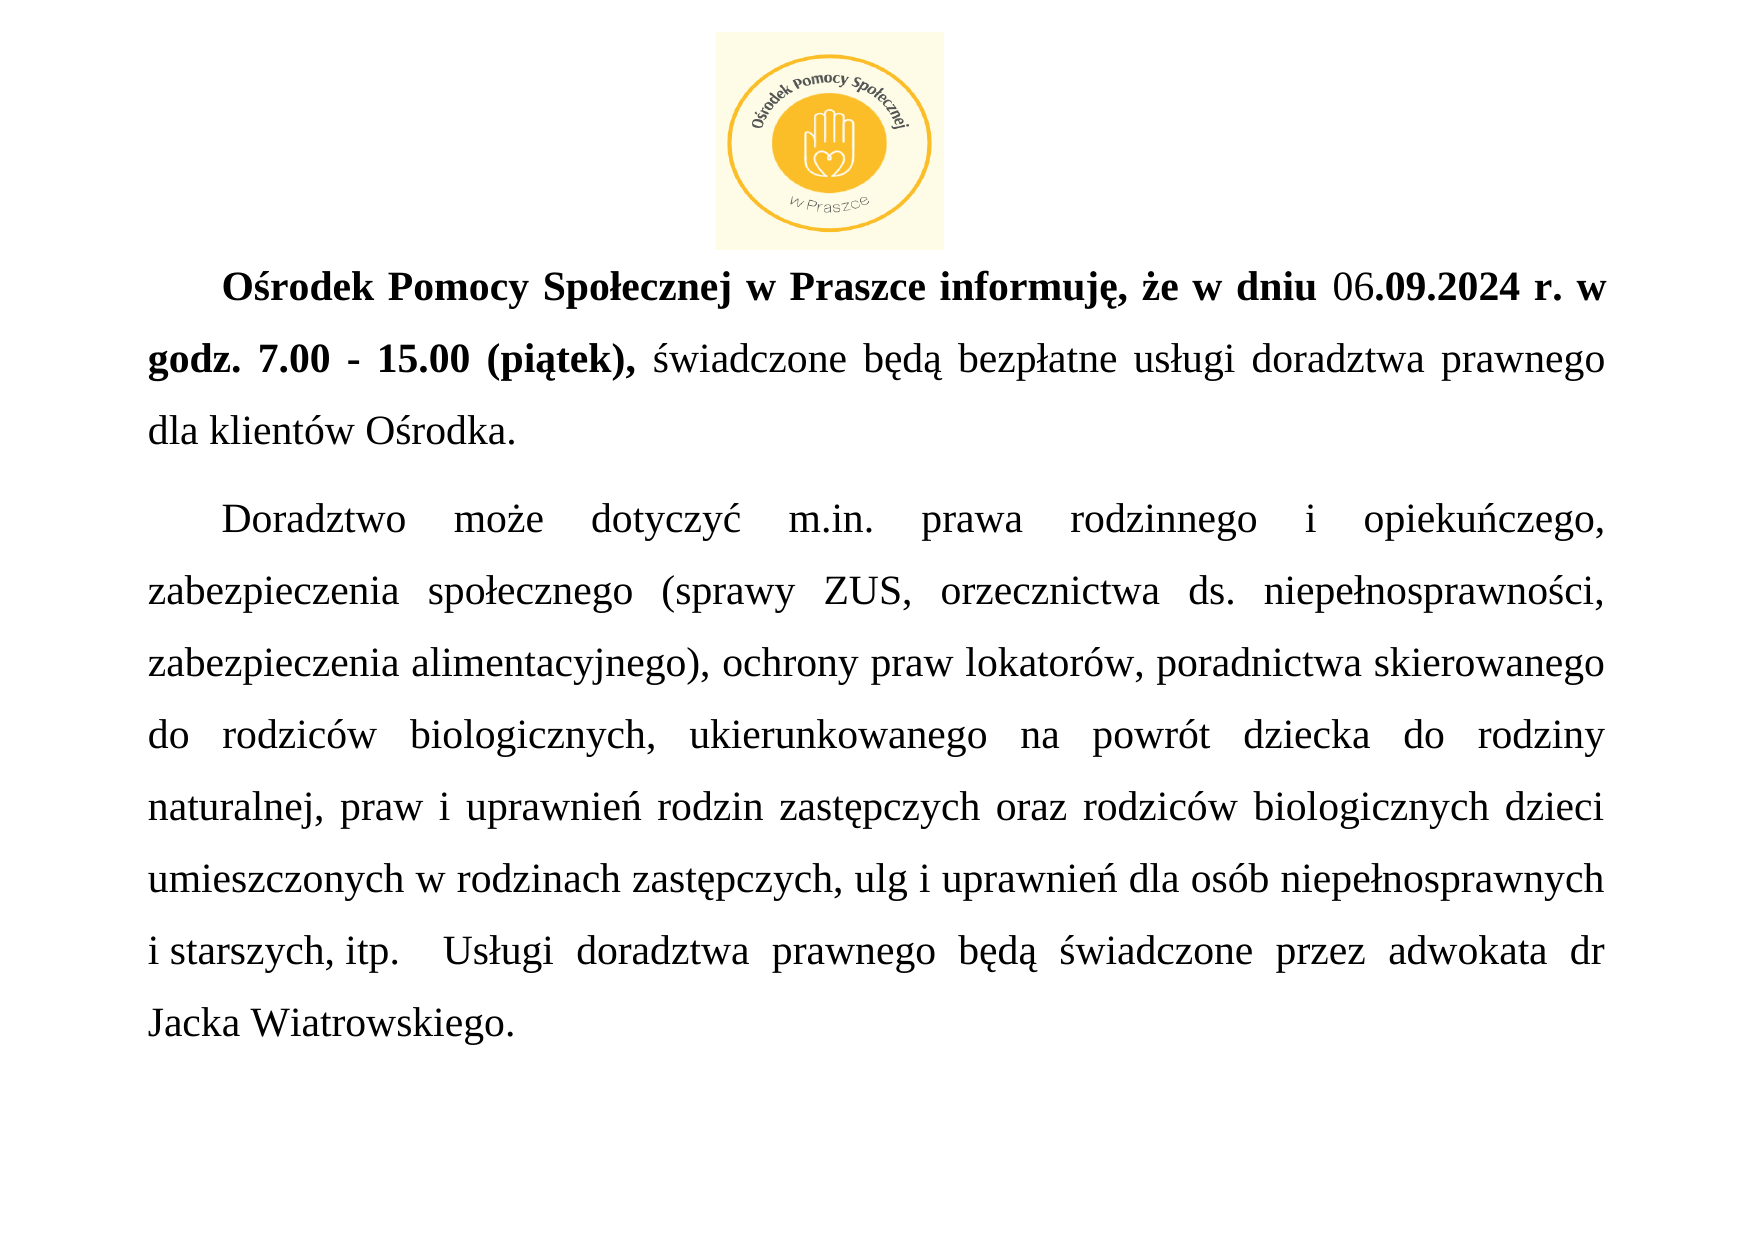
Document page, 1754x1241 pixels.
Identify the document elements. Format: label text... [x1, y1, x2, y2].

text Doradztwo może dotyczyć m.in. prawa rodzinnego i opiekuńczego, zabezpieczenia społecznego (sprawy ZUS, orzecznictwa ds. niepełnosprawności, zabezpieczenia alimentacyjnego), ochrony praw lokatorów, poradnictwa skierowanego do rodziców biologicznych, ukierunkowanego na powrót dziecka do rodziny naturalnej, praw i uprawnień rodzin zastępczych oraz rodziców biologicznych dzieci umieszczonych w rodzinach zastępczych, ulg i uprawnień dla osób niepełnosprawnych i starszych, itp. Usługi doradztwa prawnego będą świadczone przez adwokata dr Jacka Wiatrowskiego. [148, 494, 1606, 1045]
picture [715, 32, 944, 250]
text Ośrodek Pomocy Społecznej w Praszce informuję, że w dniu 06.09.2024 r. w godz. 7.00 - 15.00 (piątek), świadczone będą bezpłatne usługi doradztwa prawnego dla klientów Ośrodka. [148, 262, 1606, 453]
